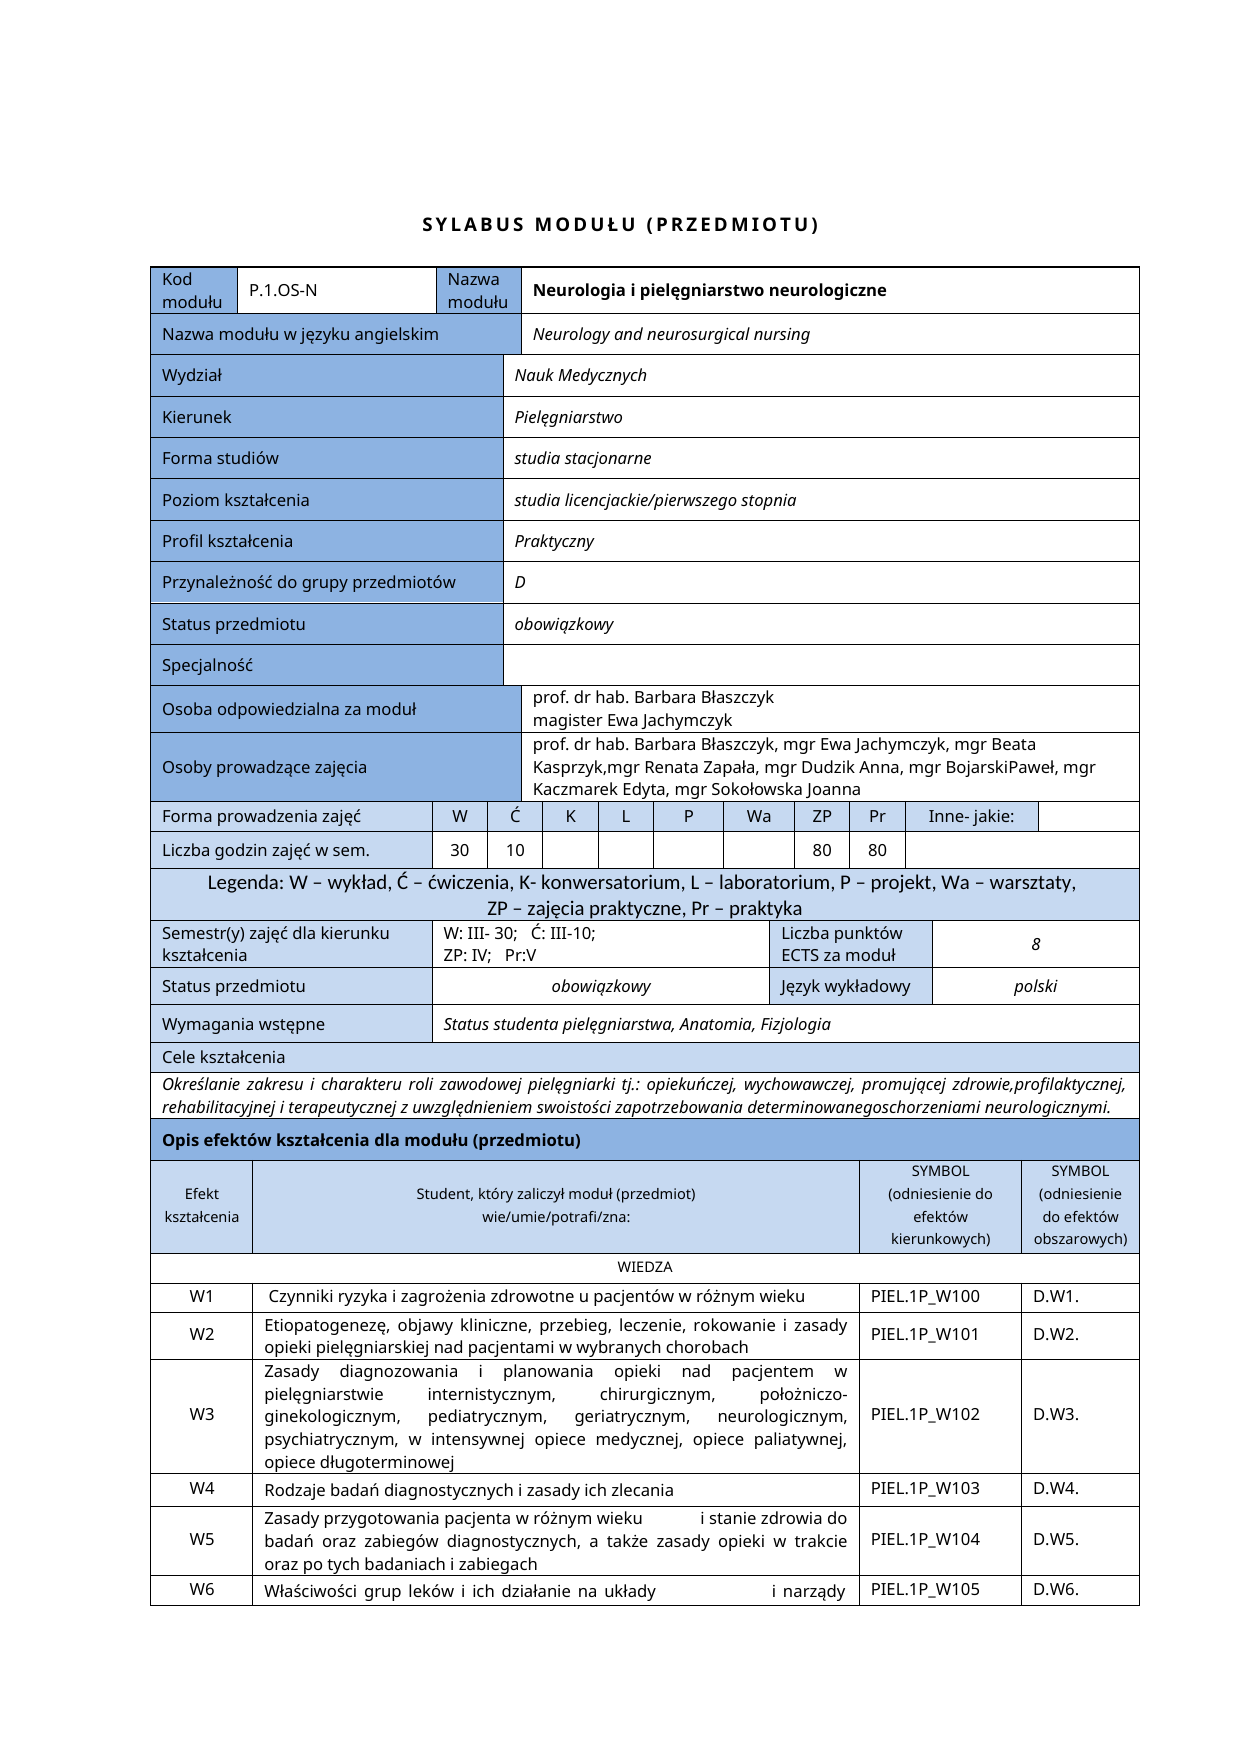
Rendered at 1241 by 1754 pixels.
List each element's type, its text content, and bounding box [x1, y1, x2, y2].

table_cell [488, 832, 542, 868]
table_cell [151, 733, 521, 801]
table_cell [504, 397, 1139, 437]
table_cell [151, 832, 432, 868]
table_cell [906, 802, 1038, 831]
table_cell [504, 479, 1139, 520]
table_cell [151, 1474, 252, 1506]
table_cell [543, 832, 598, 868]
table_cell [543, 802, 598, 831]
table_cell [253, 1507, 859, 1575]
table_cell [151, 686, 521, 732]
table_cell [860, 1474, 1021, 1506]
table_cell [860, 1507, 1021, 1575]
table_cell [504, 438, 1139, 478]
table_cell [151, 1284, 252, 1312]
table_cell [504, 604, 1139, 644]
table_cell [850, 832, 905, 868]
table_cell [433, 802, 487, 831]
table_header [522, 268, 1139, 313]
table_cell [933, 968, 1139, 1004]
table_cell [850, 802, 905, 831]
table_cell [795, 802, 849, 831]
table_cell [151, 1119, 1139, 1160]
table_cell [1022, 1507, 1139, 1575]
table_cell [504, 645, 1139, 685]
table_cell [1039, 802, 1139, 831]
text SYLABUS MODUŁU (PRZEDMIOTU) [148, 211, 1093, 237]
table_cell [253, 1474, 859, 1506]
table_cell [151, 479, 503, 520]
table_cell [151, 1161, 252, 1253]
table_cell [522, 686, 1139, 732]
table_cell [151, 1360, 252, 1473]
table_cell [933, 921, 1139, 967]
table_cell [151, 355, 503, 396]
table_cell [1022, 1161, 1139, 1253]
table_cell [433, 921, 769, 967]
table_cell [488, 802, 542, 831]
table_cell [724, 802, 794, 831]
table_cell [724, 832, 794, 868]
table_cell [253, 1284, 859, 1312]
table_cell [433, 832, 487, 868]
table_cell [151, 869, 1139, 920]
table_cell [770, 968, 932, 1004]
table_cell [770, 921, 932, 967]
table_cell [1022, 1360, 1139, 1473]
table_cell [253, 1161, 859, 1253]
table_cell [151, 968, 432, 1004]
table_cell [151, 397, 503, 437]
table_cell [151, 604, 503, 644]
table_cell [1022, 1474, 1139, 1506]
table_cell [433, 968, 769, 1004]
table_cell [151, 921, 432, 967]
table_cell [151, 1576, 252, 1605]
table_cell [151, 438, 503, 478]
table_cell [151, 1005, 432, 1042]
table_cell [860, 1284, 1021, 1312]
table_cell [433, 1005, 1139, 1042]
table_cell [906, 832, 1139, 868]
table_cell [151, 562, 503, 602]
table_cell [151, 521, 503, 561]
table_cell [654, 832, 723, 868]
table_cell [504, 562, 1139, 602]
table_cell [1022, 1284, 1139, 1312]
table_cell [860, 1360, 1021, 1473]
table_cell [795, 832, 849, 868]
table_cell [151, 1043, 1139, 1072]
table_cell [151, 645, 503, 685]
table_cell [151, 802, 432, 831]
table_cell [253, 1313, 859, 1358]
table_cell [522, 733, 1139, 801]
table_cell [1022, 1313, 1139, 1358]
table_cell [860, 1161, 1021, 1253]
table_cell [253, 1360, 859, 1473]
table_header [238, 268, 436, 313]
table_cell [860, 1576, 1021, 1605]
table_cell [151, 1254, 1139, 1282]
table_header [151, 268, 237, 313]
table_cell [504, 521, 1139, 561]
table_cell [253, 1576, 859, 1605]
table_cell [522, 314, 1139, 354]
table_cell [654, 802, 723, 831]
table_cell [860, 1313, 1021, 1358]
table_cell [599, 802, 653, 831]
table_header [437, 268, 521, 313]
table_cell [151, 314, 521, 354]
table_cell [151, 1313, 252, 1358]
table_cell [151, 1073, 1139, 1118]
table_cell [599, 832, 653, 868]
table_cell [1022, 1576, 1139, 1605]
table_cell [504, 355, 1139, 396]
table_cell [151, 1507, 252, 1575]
